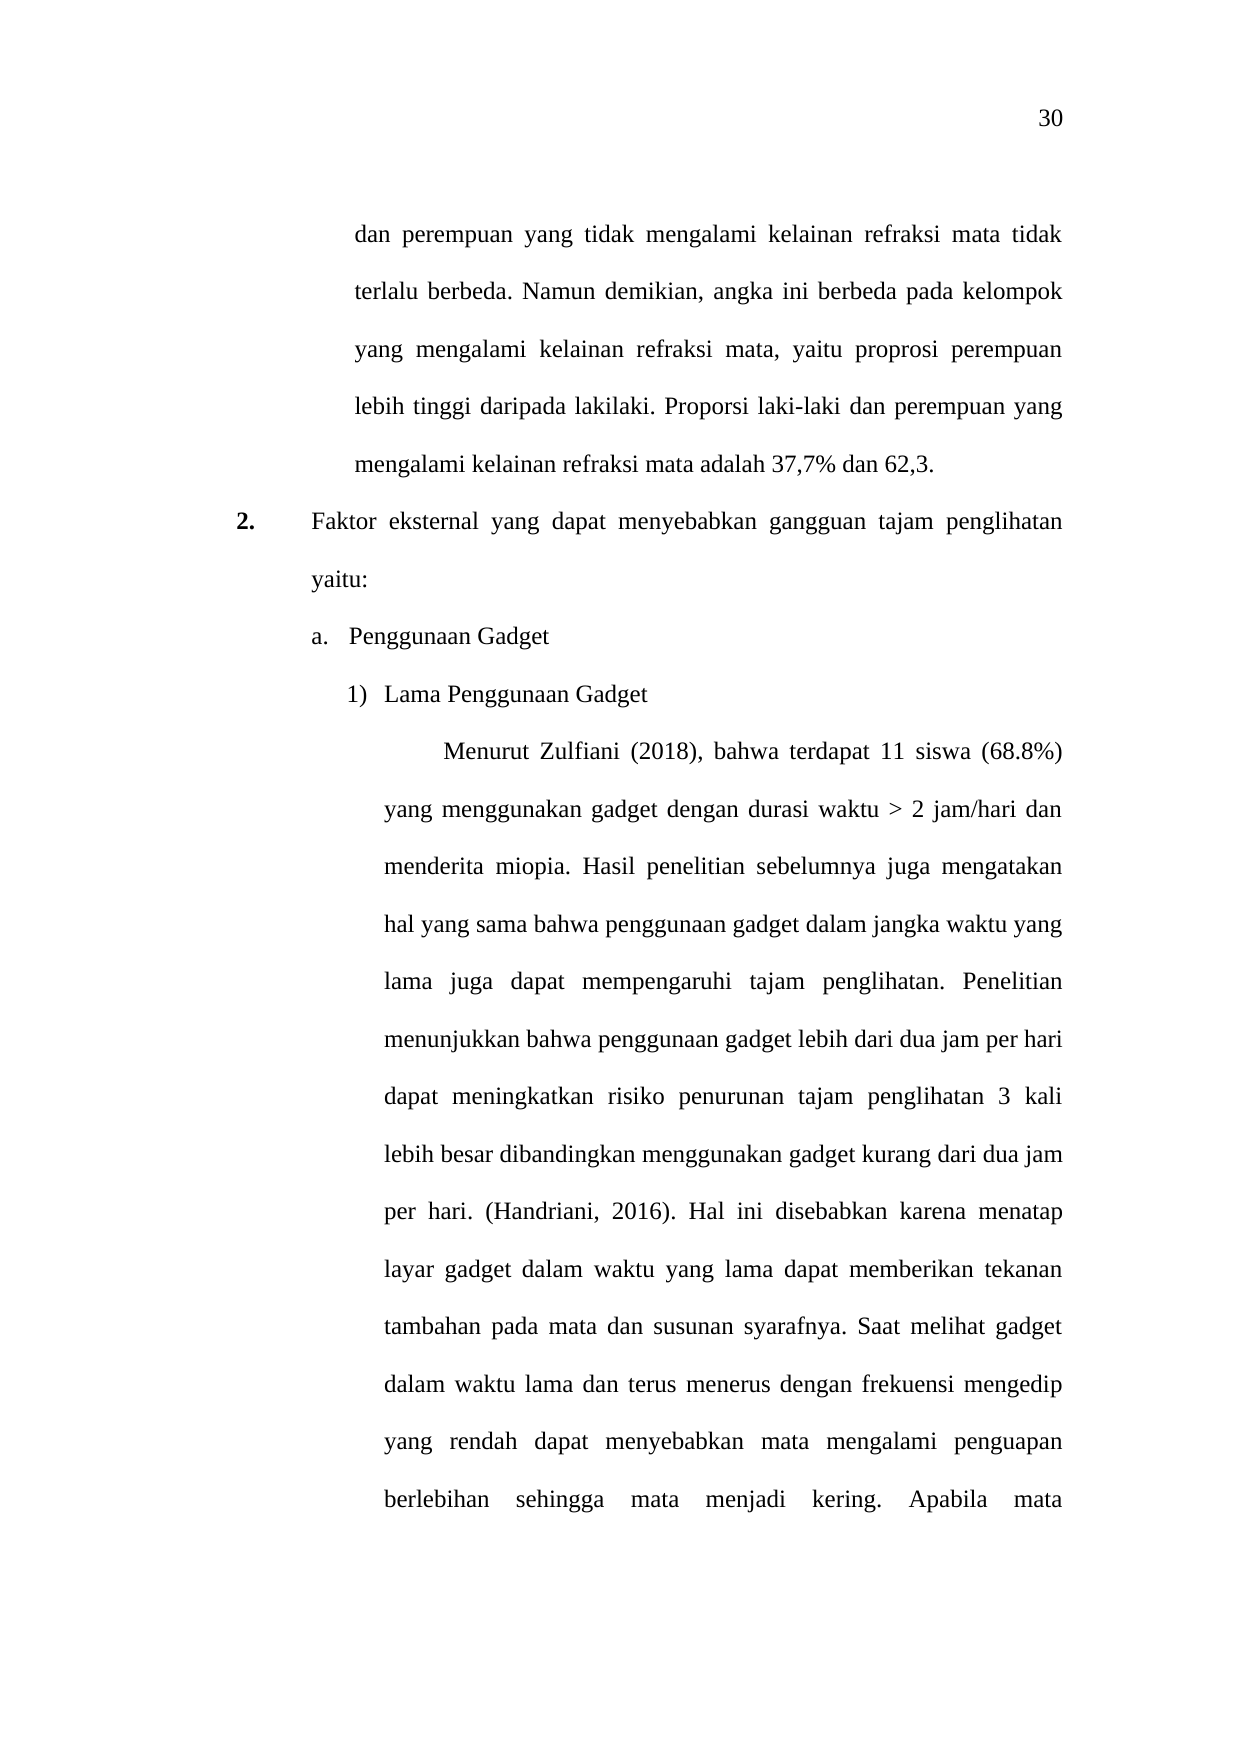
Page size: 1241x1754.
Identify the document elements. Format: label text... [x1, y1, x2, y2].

list Penggunaan Gadget [311, 621, 1063, 650]
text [384, 736, 1063, 1513]
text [354, 219, 1063, 478]
list Faktor eksternal yang dapat menyebabkan gangguan tajam penglihatan yaitu: [236, 506, 1063, 593]
list Lama Penggunaan Gadget [346, 679, 1063, 708]
